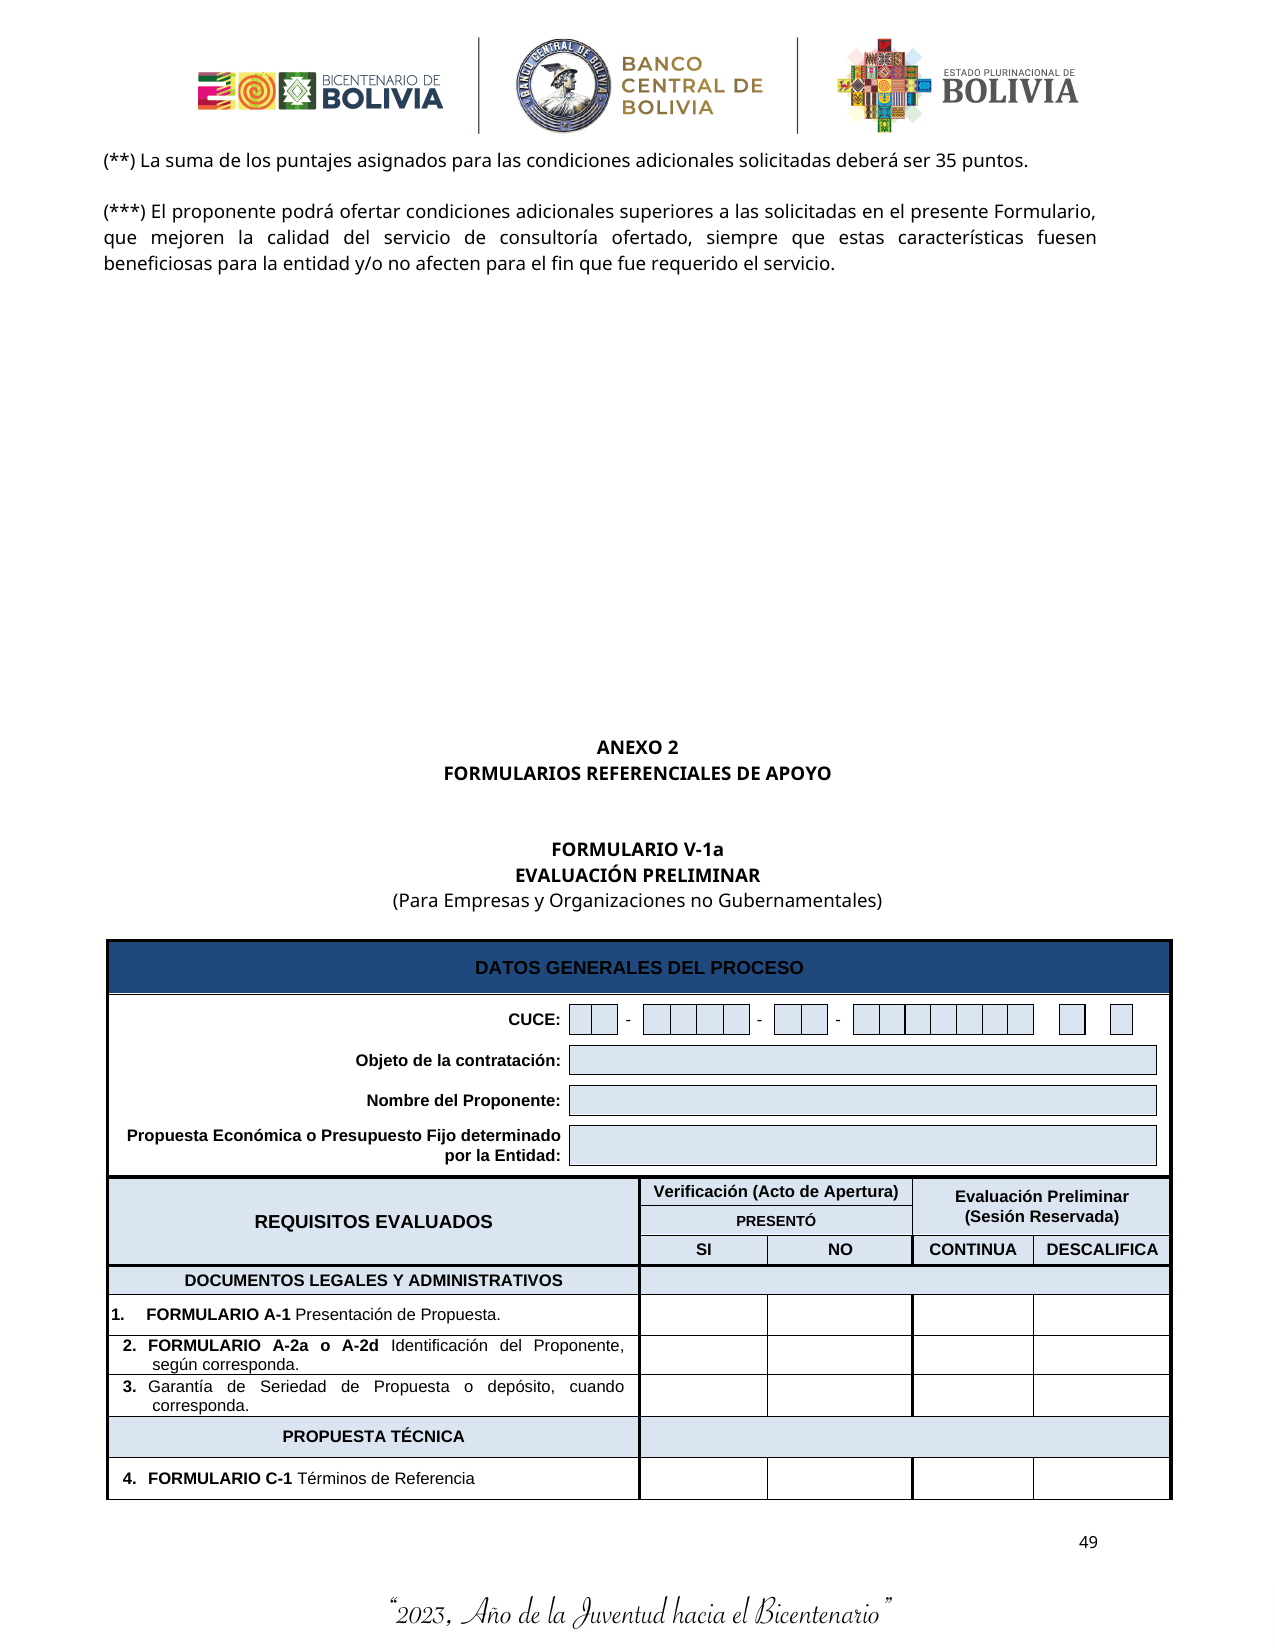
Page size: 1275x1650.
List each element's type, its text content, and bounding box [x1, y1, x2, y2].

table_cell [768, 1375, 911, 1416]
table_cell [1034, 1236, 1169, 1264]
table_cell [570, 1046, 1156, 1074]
text (**) La suma de los puntajes asignados para las condiciones adicionales solicitadas deberá ser 35 puntos. [103, 148, 1098, 173]
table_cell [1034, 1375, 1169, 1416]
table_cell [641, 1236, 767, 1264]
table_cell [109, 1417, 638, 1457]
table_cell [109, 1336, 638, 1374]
text FORMULARIO V-1a [177, 837, 1098, 862]
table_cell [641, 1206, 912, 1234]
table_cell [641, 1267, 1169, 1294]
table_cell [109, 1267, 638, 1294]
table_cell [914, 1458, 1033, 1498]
text (Para Empresas y Organizaciones no Gubernamentales) [177, 888, 1098, 913]
text EVALUACIÓN PRELIMINAR [177, 862, 1098, 888]
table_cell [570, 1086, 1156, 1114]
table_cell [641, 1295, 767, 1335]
picture [3, 1584, 1275, 1647]
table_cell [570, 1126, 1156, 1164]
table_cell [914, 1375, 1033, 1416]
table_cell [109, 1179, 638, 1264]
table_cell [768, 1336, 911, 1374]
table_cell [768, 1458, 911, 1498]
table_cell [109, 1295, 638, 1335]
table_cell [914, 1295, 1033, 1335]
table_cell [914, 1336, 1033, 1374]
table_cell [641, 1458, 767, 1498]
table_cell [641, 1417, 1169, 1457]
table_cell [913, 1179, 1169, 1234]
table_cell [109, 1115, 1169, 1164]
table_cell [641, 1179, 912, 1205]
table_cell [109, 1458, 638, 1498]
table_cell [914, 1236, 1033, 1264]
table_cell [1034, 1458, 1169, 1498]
text (***) El proponente podrá ofertar condiciones adicionales superiores a las solicitadas en el presente Formulario, que mejoren la calidad del servicio de consultoría ofertado, siempre que estas características fuesen beneficiosas para la entidad y/o no afecten para el fin que fue requerido el servicio. [103, 199, 1098, 275]
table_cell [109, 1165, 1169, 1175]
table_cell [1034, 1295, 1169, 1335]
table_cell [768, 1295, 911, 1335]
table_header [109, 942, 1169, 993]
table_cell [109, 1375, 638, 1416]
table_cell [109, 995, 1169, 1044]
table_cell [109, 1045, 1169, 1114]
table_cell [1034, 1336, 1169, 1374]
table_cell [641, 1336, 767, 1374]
text FORMULARIOS REFERENCIALES DE APOYO [177, 760, 1098, 786]
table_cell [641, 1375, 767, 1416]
text ANEXO 2 [177, 735, 1098, 760]
picture [0, 21, 1275, 137]
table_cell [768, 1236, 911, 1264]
